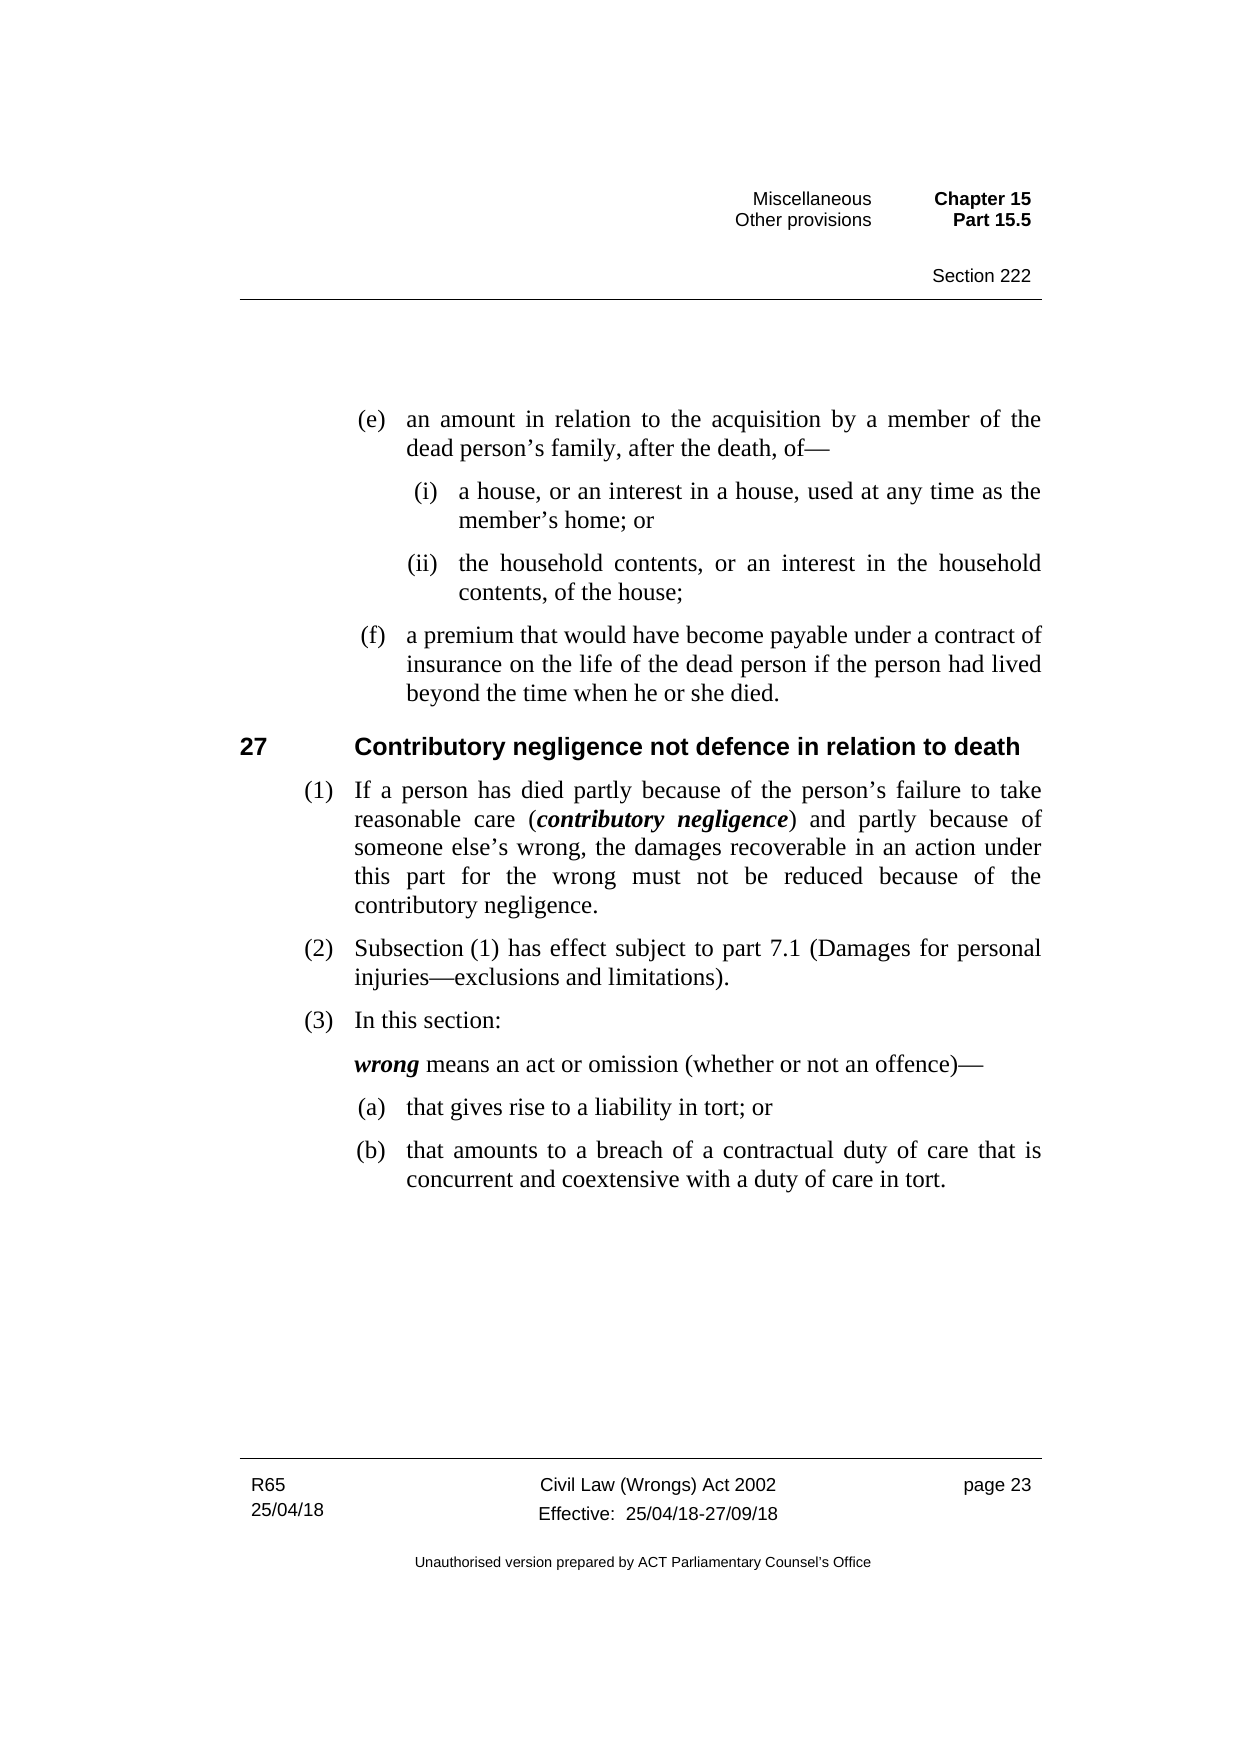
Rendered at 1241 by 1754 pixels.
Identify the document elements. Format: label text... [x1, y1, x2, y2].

text (ii) the household contents, or an interest in the household contents, of the house; [239, 548, 1042, 606]
text (a) that gives rise to a liability in tort; or [239, 1092, 1042, 1121]
text (f) a premium that would have become payable under a contract of insurance on the life of the dead person if the person had lived beyond the time when he or she died. [239, 620, 1042, 707]
text (3) In this section: [239, 1005, 1042, 1034]
text 27 Contributory negligence not defence in relation to death [239, 732, 1042, 760]
text (1) If a person has died partly because of the person’s failure to take reasonable care (contributory negligence) and partly because of someone else’s wrong, the damages recoverable in an action under this part for the wrong must not be reduced because of the contributory negligence. [239, 775, 1042, 919]
text (b) that amounts to a breach of a contractual duty of care that is concurrent and coextensive with a duty of care in tort. [239, 1135, 1042, 1193]
text (i) a house, or an interest in a house, used at any time as the member’s home; or [239, 476, 1042, 534]
text wrong means an act or omission (whether or not an offence)— [354, 1049, 1042, 1077]
text (2) Subsection (1) has effect subject to part 7.1 (Damages for personal injuries—exclusions and limitations). [239, 933, 1042, 991]
text (e) an amount in relation to the acquisition by a member of the dead person’s family, after the death, of— [239, 404, 1042, 462]
